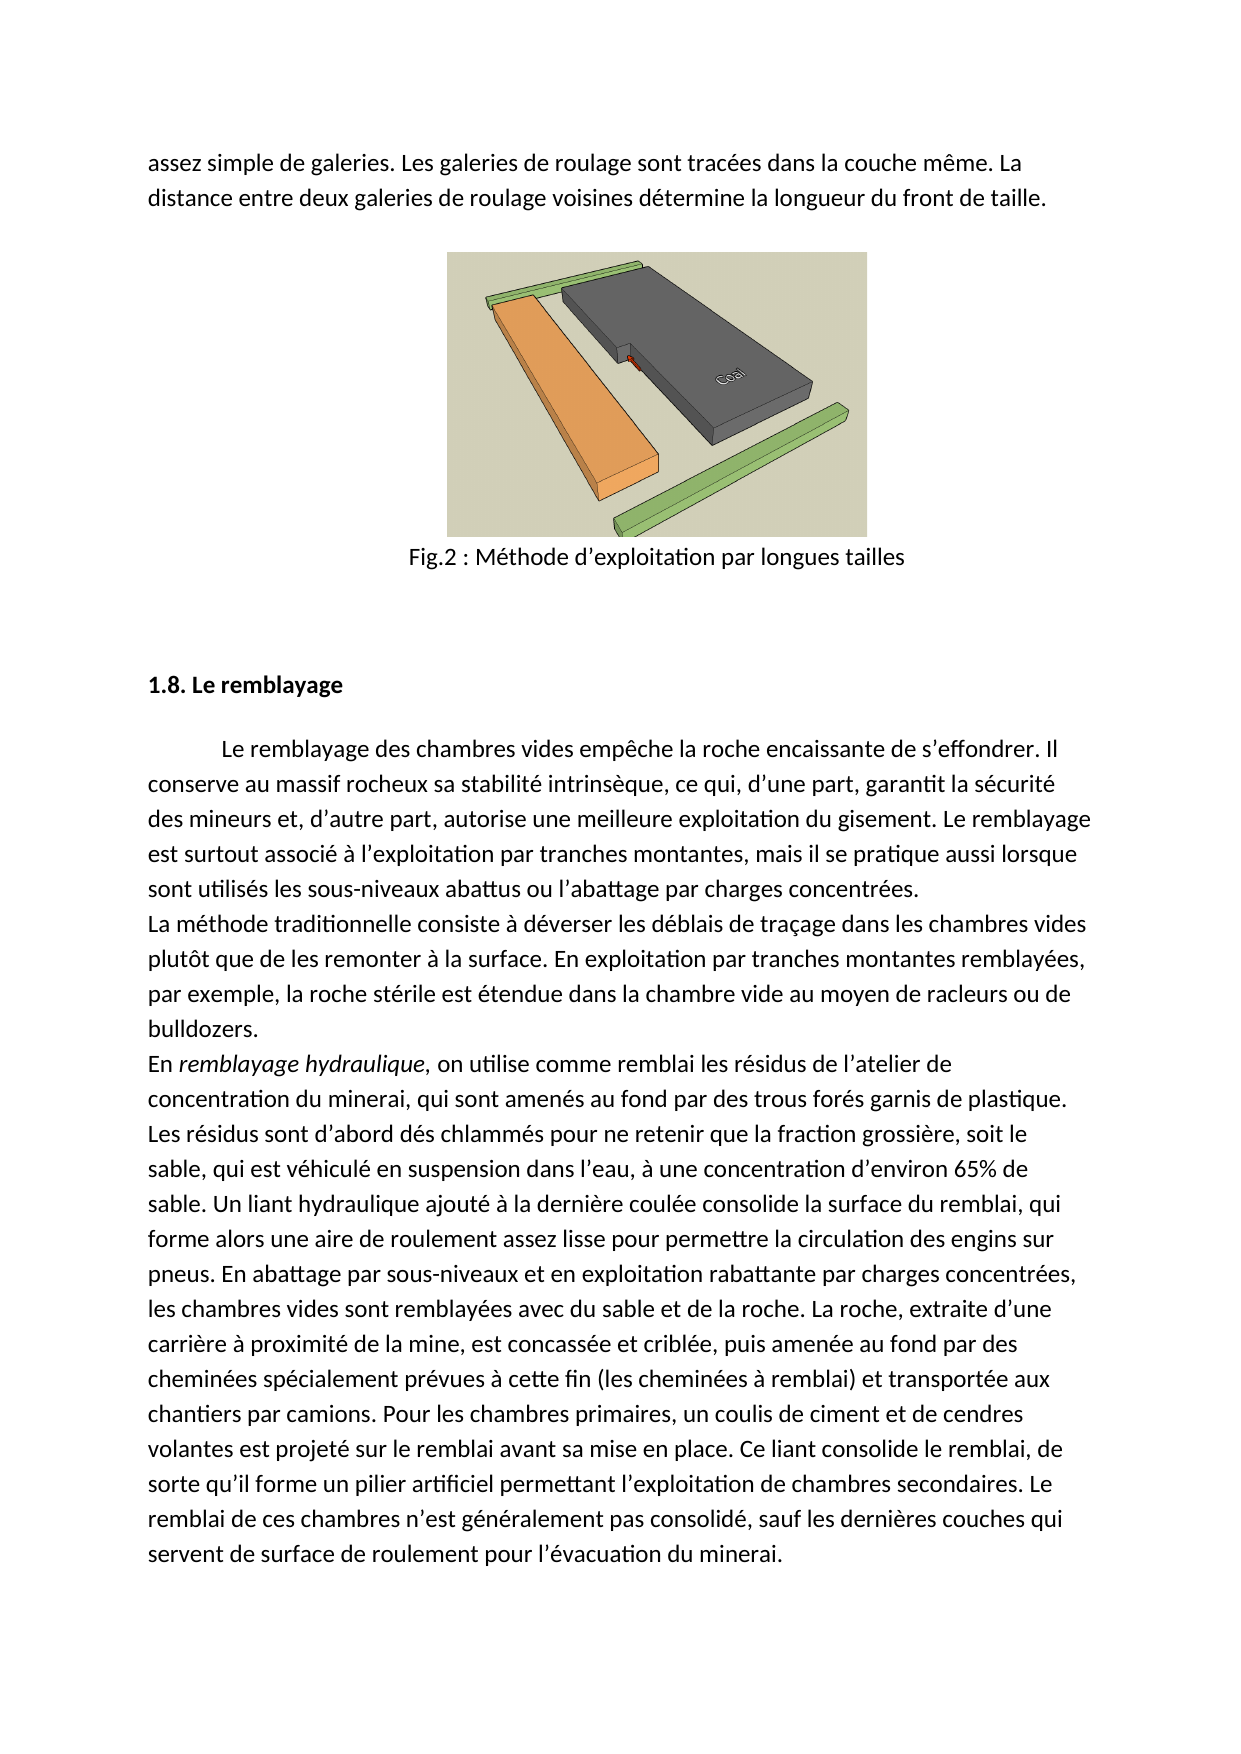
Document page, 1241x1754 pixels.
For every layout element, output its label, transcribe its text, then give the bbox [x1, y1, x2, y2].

picture [447, 252, 868, 537]
text Fig.2 : Méthode d’exploitation par longues tailles [148, 541, 1093, 571]
text 1.8. Le remblayage [148, 669, 1093, 699]
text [148, 148, 1093, 213]
text Le remblayage des chambres vides empêche la roche encaissante de s’effondrer. Il conserve au massif rocheux sa stabilité intrinsèque, ce qui, d’une part, garantit la sécurité des mineurs et, d’autre part, autorise une meilleure exploitation du gisement. Le remblayage est surtout associé à l’exploitation par tranches montantes, mais il se pratique aussi lorsque sont utilisés les sous-niveaux abattus ou l’abattage par charges concentrées. La méthode traditionnelle consiste à déverser les déblais de traçage dans les chambres vides plutôt que de les remonter à la surface. En exploitation par tranches montantes remblayées, par exemple, la roche stérile est étendue dans la chambre vide au moyen de racleurs ou de bulldozers. En remblayage hydraulique, on utilise comme remblai les résidus de l’atelier de concentration du minerai, qui sont amenés au fond par des trous forés garnis de plastique. Les résidus sont d’abord dés chlammés pour ne retenir que la fraction grossière, soit le sable, qui est véhiculé en suspension dans l’eau, à une concentration d’environ 65% de sable. Un liant hydraulique ajouté à la dernière coulée consolide la surface du remblai, qui forme alors une aire de roulement assez lisse pour permettre la circulation des engins sur pneus. En abattage par sous-niveaux et en exploitation rabattante par charges concentrées, les chambres vides sont remblayées avec du sable et de la roche. La roche, extraite d’une carrière à proximité de la mine, est concassée et criblée, puis amenée au fond par des cheminées spécialement prévues à cette fin (les cheminées à remblai) et transportée aux chantiers par camions. Pour les chambres primaires, un coulis de ciment et de cendres volantes est projeté sur le remblai avant sa mise en place. Ce liant consolide le remblai, de sorte qu’il forme un pilier artificiel permettant l’exploitation de chambres secondaires. Le remblai de ces chambres n’est généralement pas consolidé, sauf les dernières couches qui servent de surface de roulement pour l’évacuation du minerai. [148, 733, 1093, 1569]
